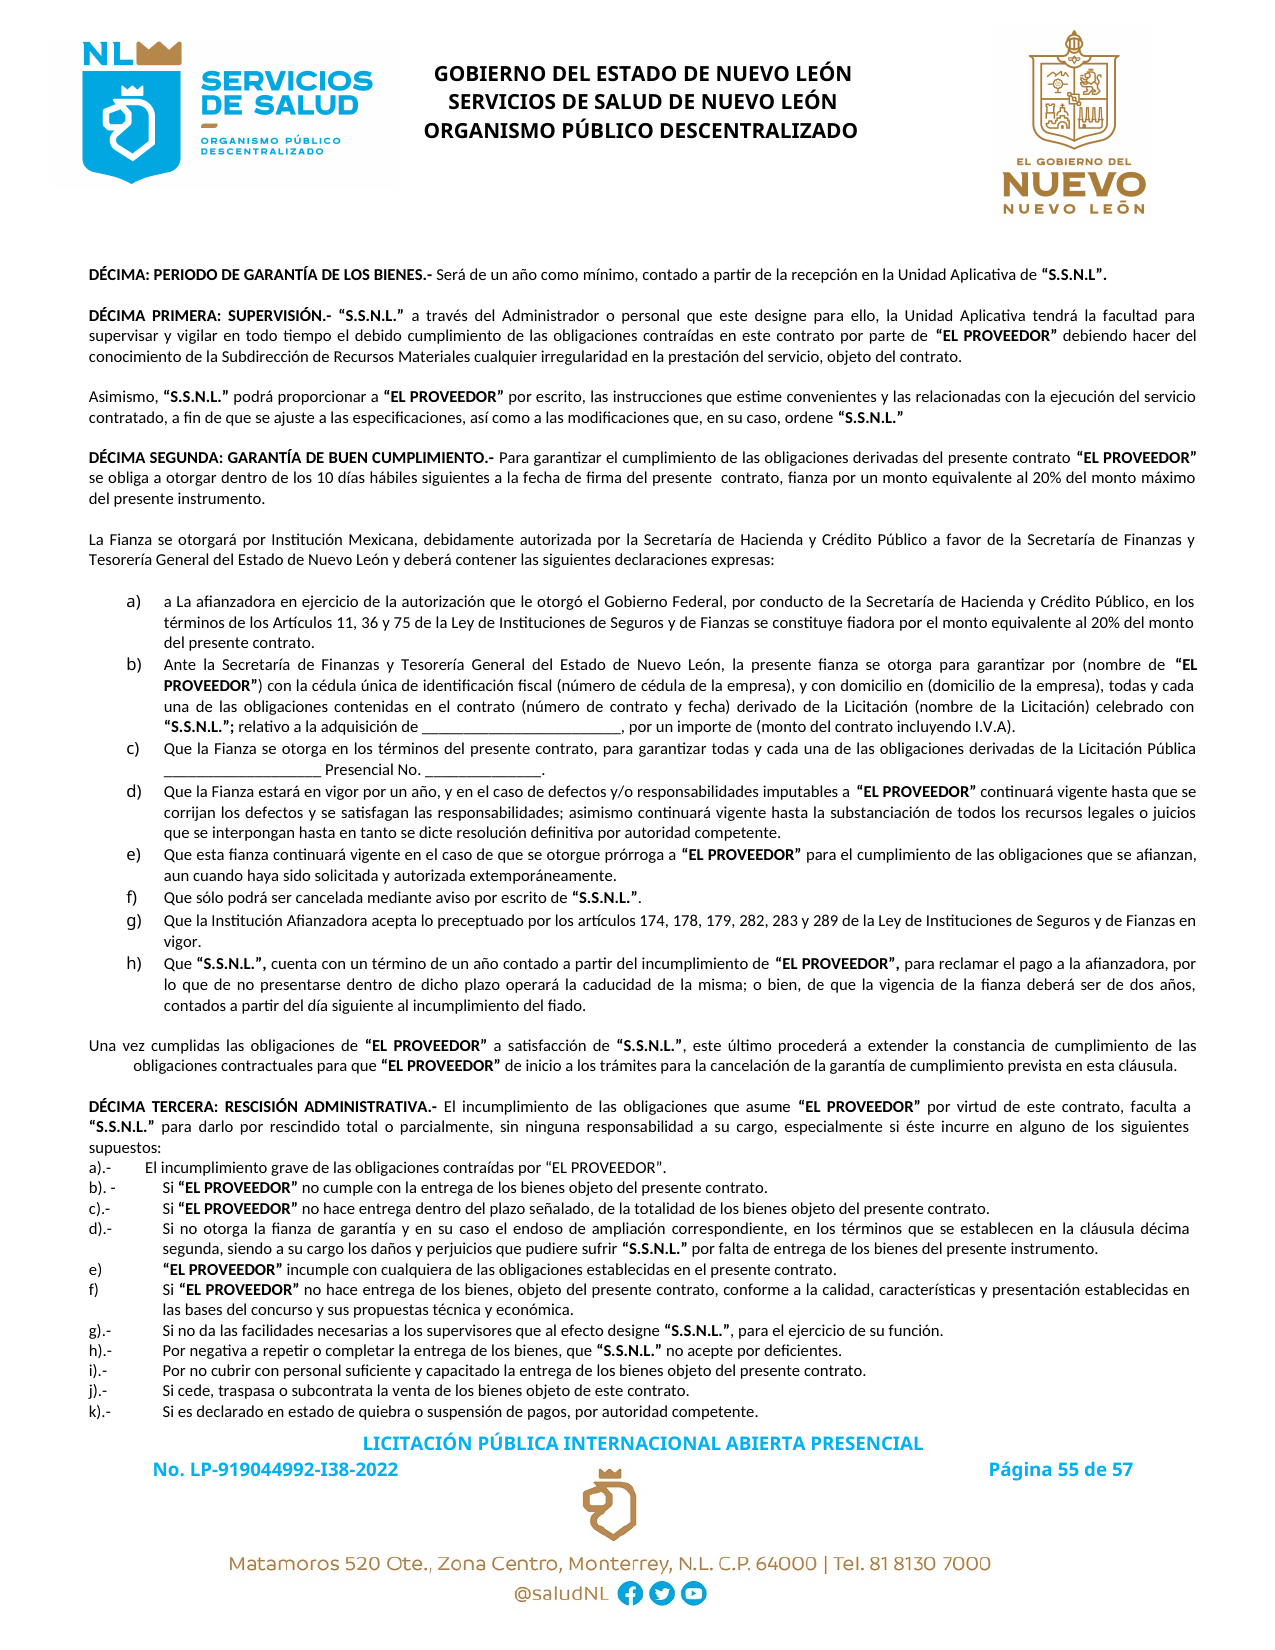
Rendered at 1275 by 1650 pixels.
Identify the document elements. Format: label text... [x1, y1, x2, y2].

list Ante la Secretaría de Finanzas y Tesorería General del Estado de Nuevo León, la presente fianza se otorga para garantizar por (nombre de “EL PROVEEDOR”) con la cédula única de identificación fiscal (número de cédula de la empresa), y con domicilio en (domicilio de la empresa), todas y cada una de las obligaciones contenidas en el contrato (número de contrato y fecha) derivado de la Licitación (nombre de la Licitación) celebrado con “S.S.N.L.”; relativo a la adquisición de ________________________, por un importe de (monto del contrato incluyendo I.V.A). [126, 653, 1197, 737]
text Asimismo, “S.S.N.L.” podrá proporcionar a “EL PROVEEDOR” por escrito, las instrucciones que estime convenientes y las relacionadas con la ejecución del servicio contratado, a fin de que se ajuste a las especificaciones, así como a las modificaciones que, en su caso, ordene “S.S.N.L.” [89, 387, 1197, 427]
text a).- El incumplimiento grave de las obligaciones contraídas por “EL PROVEEDOR”. [89, 1157, 1192, 1178]
picture [991, 25, 1152, 226]
text h).- Por negativa a repetir o completar la entrega de los bienes, que “S.S.N.L.” no acepte por deficientes. [89, 1340, 1192, 1360]
list a La afianzadora en ejercicio de la autorización que le otorgó el Gobierno Federal, por conducto de la Secretaría de Hacienda y Crédito Público, en los términos de los Artículos 11, 36 y 75 de la Ley de Instituciones de Seguros y de Fianzas se constituye fiadora por el monto equivalente al 20% del monto del presente contrato. [126, 590, 1197, 653]
text DÉCIMA PRIMERA: SUPERVISIÓN.- “S.S.N.L.” a través del Administrador o personal que este designe para ello, la Unidad Aplicativa tendrá la facultad para supervisar y vigilar en todo tiempo el debido cumplimiento de las obligaciones contraídas en este contrato por parte de “EL PROVEEDOR” debiendo hacer del conocimiento de la Subdirección de Recursos Materiales cualquier irregularidad en la prestación del servicio, objeto del contrato. [89, 305, 1197, 366]
text b). - Si “EL PROVEEDOR” no cumple con la entrega de los bienes objeto del presente contrato. [89, 1178, 1192, 1198]
list Que esta fianza continuará vigente en el caso de que se otorgue prórroga a “EL PROVEEDOR” para el cumplimiento de las obligaciones que se afianzan, aun cuando haya sido solicitada y autorizada extemporáneamente. [126, 843, 1197, 886]
text i).- Por no cubrir con personal suficiente y capacitado la entrega de los bienes objeto del presente contrato. [89, 1360, 1192, 1381]
list Que “S.S.N.L.”, cuenta con un término de un año contado a partir del incumplimiento de “EL PROVEEDOR”, para reclamar el pago a la afianzadora, por lo que de no presentarse dentro de dicho plazo operará la caducidad de la misma; o bien, de que la vigencia de la fianza deberá ser de dos años, contados a partir del día siguiente al incumplimiento del fiado. [126, 952, 1197, 1015]
text j).- Si cede, traspasa o subcontrata la venta de los bienes objeto de este contrato. [89, 1381, 1192, 1401]
picture [49, 38, 399, 189]
list Que la Institución Afianzadora acepta lo preceptuado por los artículos 174, 178, 179, 282, 283 y 289 de la Ley de Instituciones de Seguros y de Fianzas en vigor. [126, 909, 1197, 952]
text c).- Si “EL PROVEEDOR” no hace entrega dentro del plazo señalado, de la totalidad de los bienes objeto del presente contrato. [89, 1198, 1192, 1218]
text d).- Si no otorga la fianza de garantía y en su caso el endoso de ampliación correspondiente, en los términos que se establecen en la cláusula décima segunda, siendo a su cargo los daños y perjuicios que pudiere sufrir “S.S.N.L.” por falta de entrega de los bienes del presente instrumento. [89, 1218, 1192, 1259]
text DÉCIMA: PERIODO DE GARANTÍA DE LOS BIENES.- Será de un año como mínimo, contado a partir de la recepción en la Unidad Aplicativa de “S.S.N.L”. [89, 265, 1197, 285]
text f) Si “EL PROVEEDOR” no hace entrega de los bienes, objeto del presente contrato, conforme a la calidad, características y presentación establecidas en las bases del concurso y sus propuestas técnica y económica. [89, 1279, 1192, 1320]
text DÉCIMA SEGUNDA: GARANTÍA DE BUEN CUMPLIMIENTO.- Para garantizar el cumplimiento de las obligaciones derivadas del presente contrato “EL PROVEEDOR” se obliga a otorgar dentro de los 10 días hábiles siguientes a la fecha de firma del presente contrato, fianza por un monto equivalente al 20% del monto máximo del presente instrumento. [89, 447, 1197, 508]
list Que sólo podrá ser cancelada mediante aviso por escrito de “S.S.N.L.”. [126, 886, 1197, 909]
text DÉCIMA TERCERA: RESCISIÓN ADMINISTRATIVA.- El incumplimiento de las obligaciones que asume “EL PROVEEDOR” por virtud de este contrato, faculta a “S.S.N.L.” para darlo por rescindido total o parcialmente, sin ninguna responsabilidad a su cargo, especialmente si éste incurre en alguno de los siguientes supuestos: [89, 1096, 1192, 1157]
text La Fianza se otorgará por Institución Mexicana, debidamente autorizada por la Secretaría de Hacienda y Crédito Público a favor de la Secretaría de Finanzas y Tesorería General del Estado de Nuevo León y deberá contener las siguientes declaraciones expresas: [89, 529, 1197, 569]
list Que la Fianza se otorga en los términos del presente contrato, para garantizar todas y cada una de las obligaciones derivadas de la Licitación Pública ___________________ Presencial No. ______________. [126, 737, 1197, 780]
text e) “EL PROVEEDOR” incumple con cualquiera de las obligaciones establecidas en el presente contrato. [89, 1259, 1192, 1279]
picture [0, 1451, 1241, 1621]
text Una vez cumplidas las obligaciones de “EL PROVEEDOR” a satisfacción de “S.S.N.L.”, este último procederá a extender la constancia de cumplimiento de las obligaciones contractuales para que “EL PROVEEDOR” de inicio a los trámites para la cancelación de la garantía de cumplimiento prevista en esta cláusula. [89, 1035, 1197, 1076]
text k).- Si es declarado en estado de quiebra o suspensión de pagos, por autoridad competente. [89, 1401, 1192, 1421]
list Que la Fianza estará en vigor por un año, y en el caso de defectos y/o responsabilidades imputables a “EL PROVEEDOR” continuará vigente hasta que se corrijan los defectos y se satisfagan las responsabilidades; asimismo continuará vigente hasta la substanciación de todos los recursos legales o juicios que se interpongan hasta en tanto se dicte resolución definitiva por autoridad competente. [126, 780, 1197, 843]
text g).- Si no da las facilidades necesarias a los supervisores que al efecto designe “S.S.N.L.”, para el ejercicio de su función. [89, 1320, 1192, 1340]
